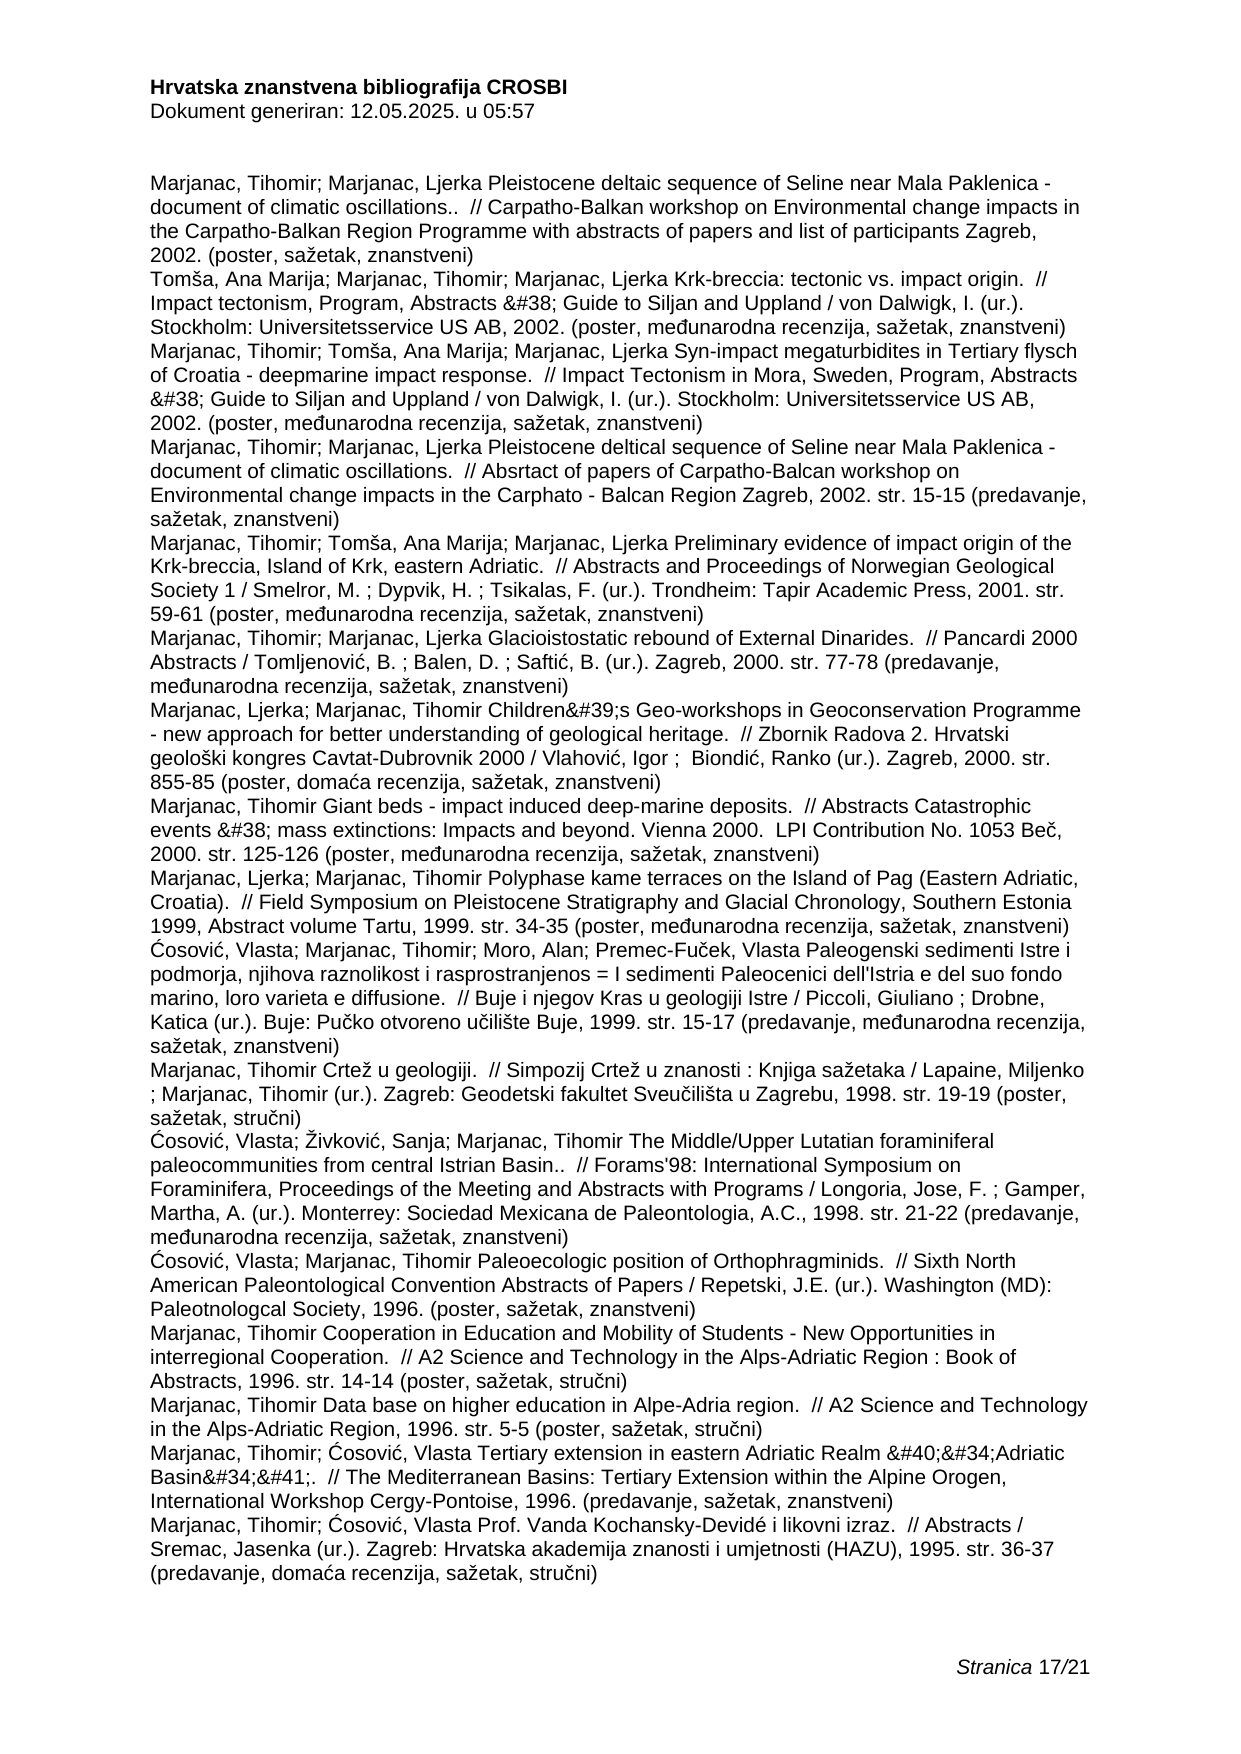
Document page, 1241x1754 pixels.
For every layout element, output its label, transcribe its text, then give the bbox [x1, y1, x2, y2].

text Marjanac, Tihomir [150, 1393, 1090, 1441]
text Marjanac, Tihomir; Ćosović, Vlasta [150, 1513, 1090, 1584]
text Ćosović, Vlasta; Marjanac, Tihomir; Moro, Alan; Premec-Fuček, Vlasta [150, 938, 1090, 1057]
text Tomša, Ana Marija; Marjanac, Tihomir; Marjanac, Ljerka [150, 267, 1090, 339]
text Marjanac, Tihomir [150, 1057, 1090, 1129]
text Marjanac, Tihomir [150, 794, 1090, 866]
text Marjanac, Tihomir; Marjanac, Ljerka [150, 171, 1090, 267]
text Marjanac, Tihomir; Marjanac, Ljerka [150, 434, 1090, 530]
text Marjanac, Ljerka; Marjanac, Tihomir [150, 698, 1090, 794]
text Ćosović, Vlasta; Marjanac, Tihomir [150, 1249, 1090, 1321]
text Marjanac, Tihomir [150, 1321, 1090, 1393]
text Marjanac, Tihomir; Tomša, Ana Marija; Marjanac, Ljerka [150, 339, 1090, 434]
text Marjanac, Ljerka; Marjanac, Tihomir [150, 866, 1090, 938]
text Ćosović, Vlasta; Živković, Sanja; Marjanac, Tihomir [150, 1129, 1090, 1249]
text Marjanac, Tihomir; Tomša, Ana Marija; Marjanac, Ljerka [150, 530, 1090, 626]
text Marjanac, Tihomir; Ćosović, Vlasta [150, 1441, 1090, 1513]
text Marjanac, Tihomir; Marjanac, Ljerka [150, 626, 1090, 698]
